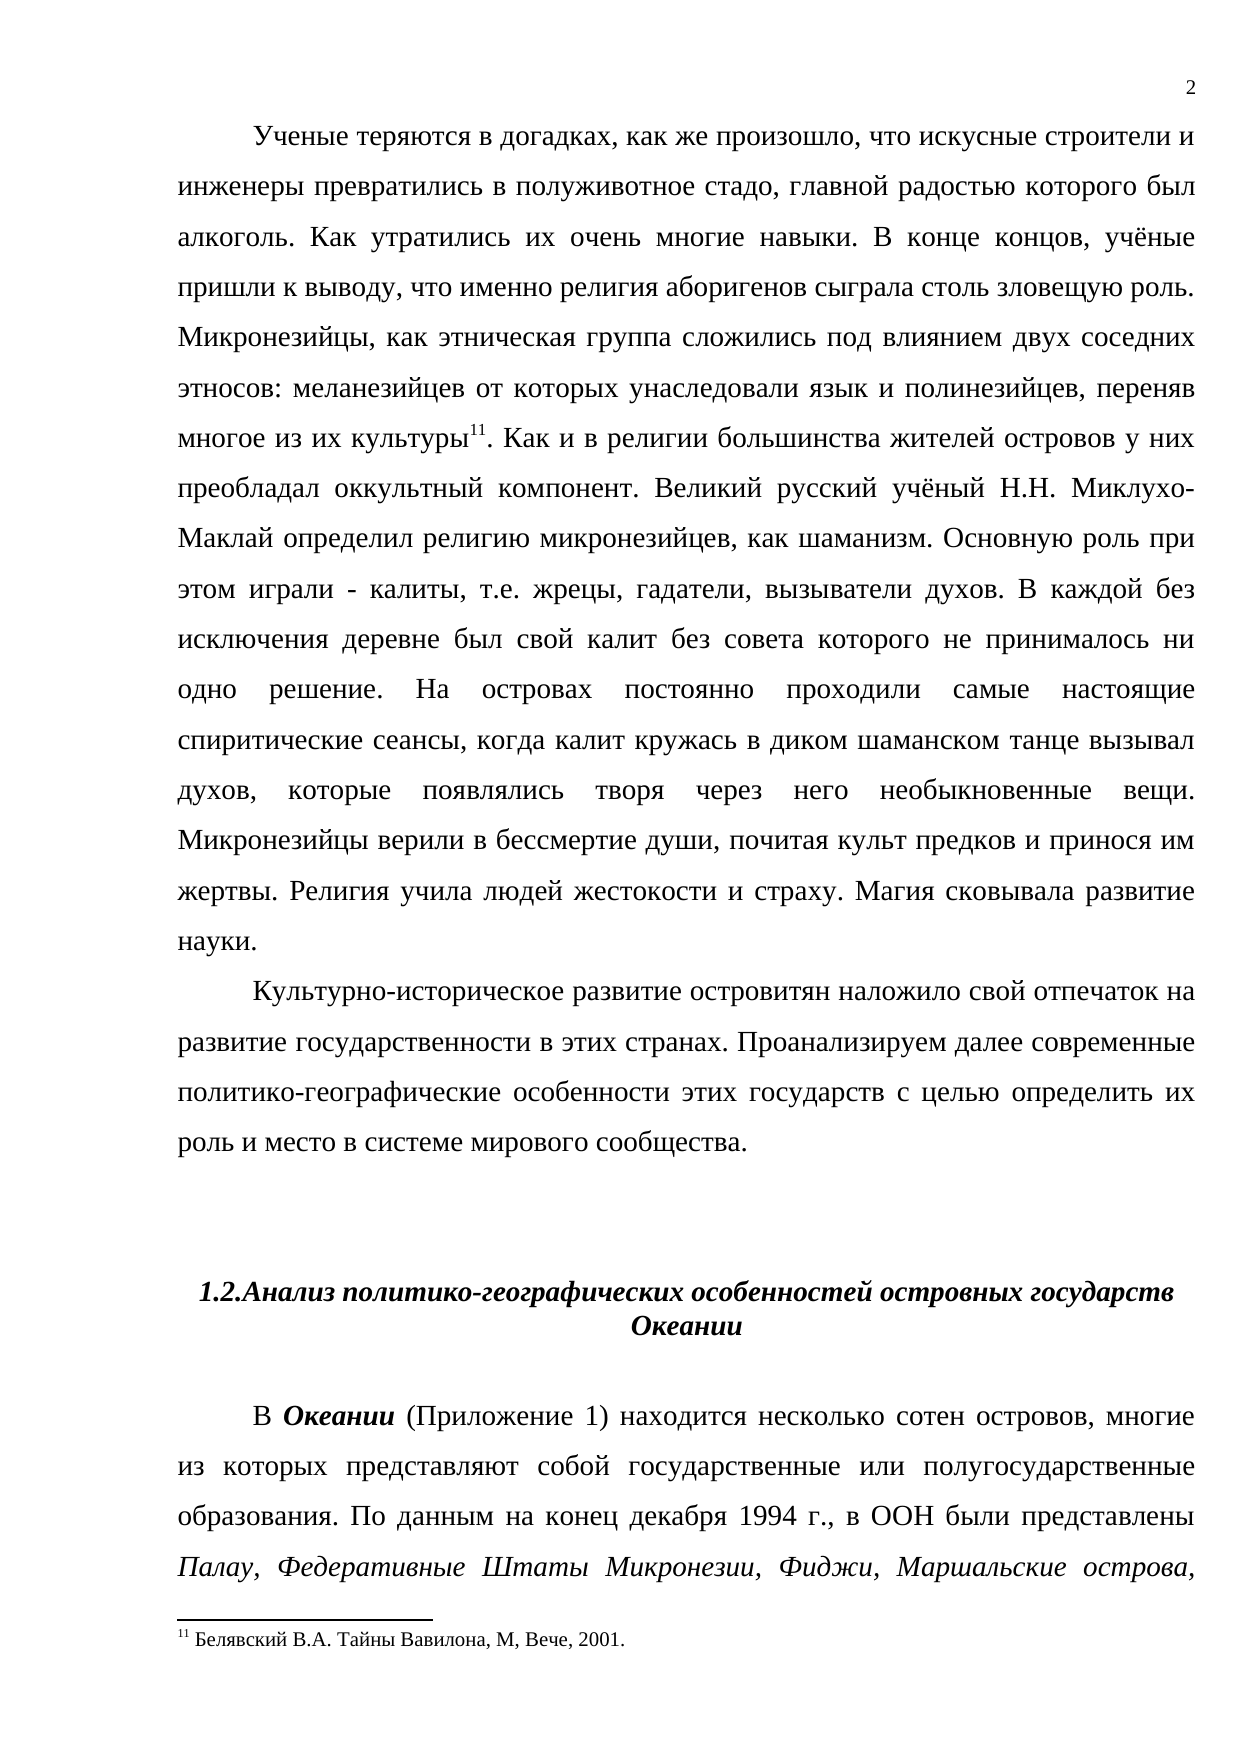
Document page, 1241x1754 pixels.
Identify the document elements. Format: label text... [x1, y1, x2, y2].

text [177, 1398, 1196, 1582]
text Ученые теряются в догадках, как же произошло, что искусные строители и инженеры превратились в полуживотное стадо, главной радостью которого был алкоголь. Как утратились их очень многие навыки. В конце концов, учёные пришли к выводу, что именно религия аборигенов сыграла столь зловещую роль. Микронезийцы, как этническая группа сложились под влиянием двух соседних этносов: меланезийцев от которых унаследовали язык и полинезийцев, переняв многое из их культуры. Как и в религии большинства жителей островов у них преобладал оккультный компонент. Великий русский учёный Н.Н. Миклухо-Маклай определил религию микронезийцев, как шаманизм. Основную роль при этом играли - калиты, т.е. жрецы, гадатели, вызыватели духов. В каждой без исключения деревне был свой калит без совета которого не принималось ни одно решение. На островах постоянно проходили самые настоящие спиритические сеансы, когда калит кружась в диком шаманском танце вызывал духов, которые появлялись творя через него необыкновенные вещи. Микронезийцы верили в бессмертие души, почитая культ предков и принося им жертвы. Религия учила людей жестокости и страху. Магия сковывала развитие науки. [177, 118, 1196, 957]
text Культурно-историческое развитие островитян наложило свой отпечаток на развитие государственности в этих странах. Проанализируем далее современные политико-географические особенности этих государств с целью определить их роль и место в системе мирового сообщества. [177, 973, 1196, 1158]
subtitle 1.2.Анализ политико-географических особенностей островных государств Океании [177, 1274, 1196, 1341]
